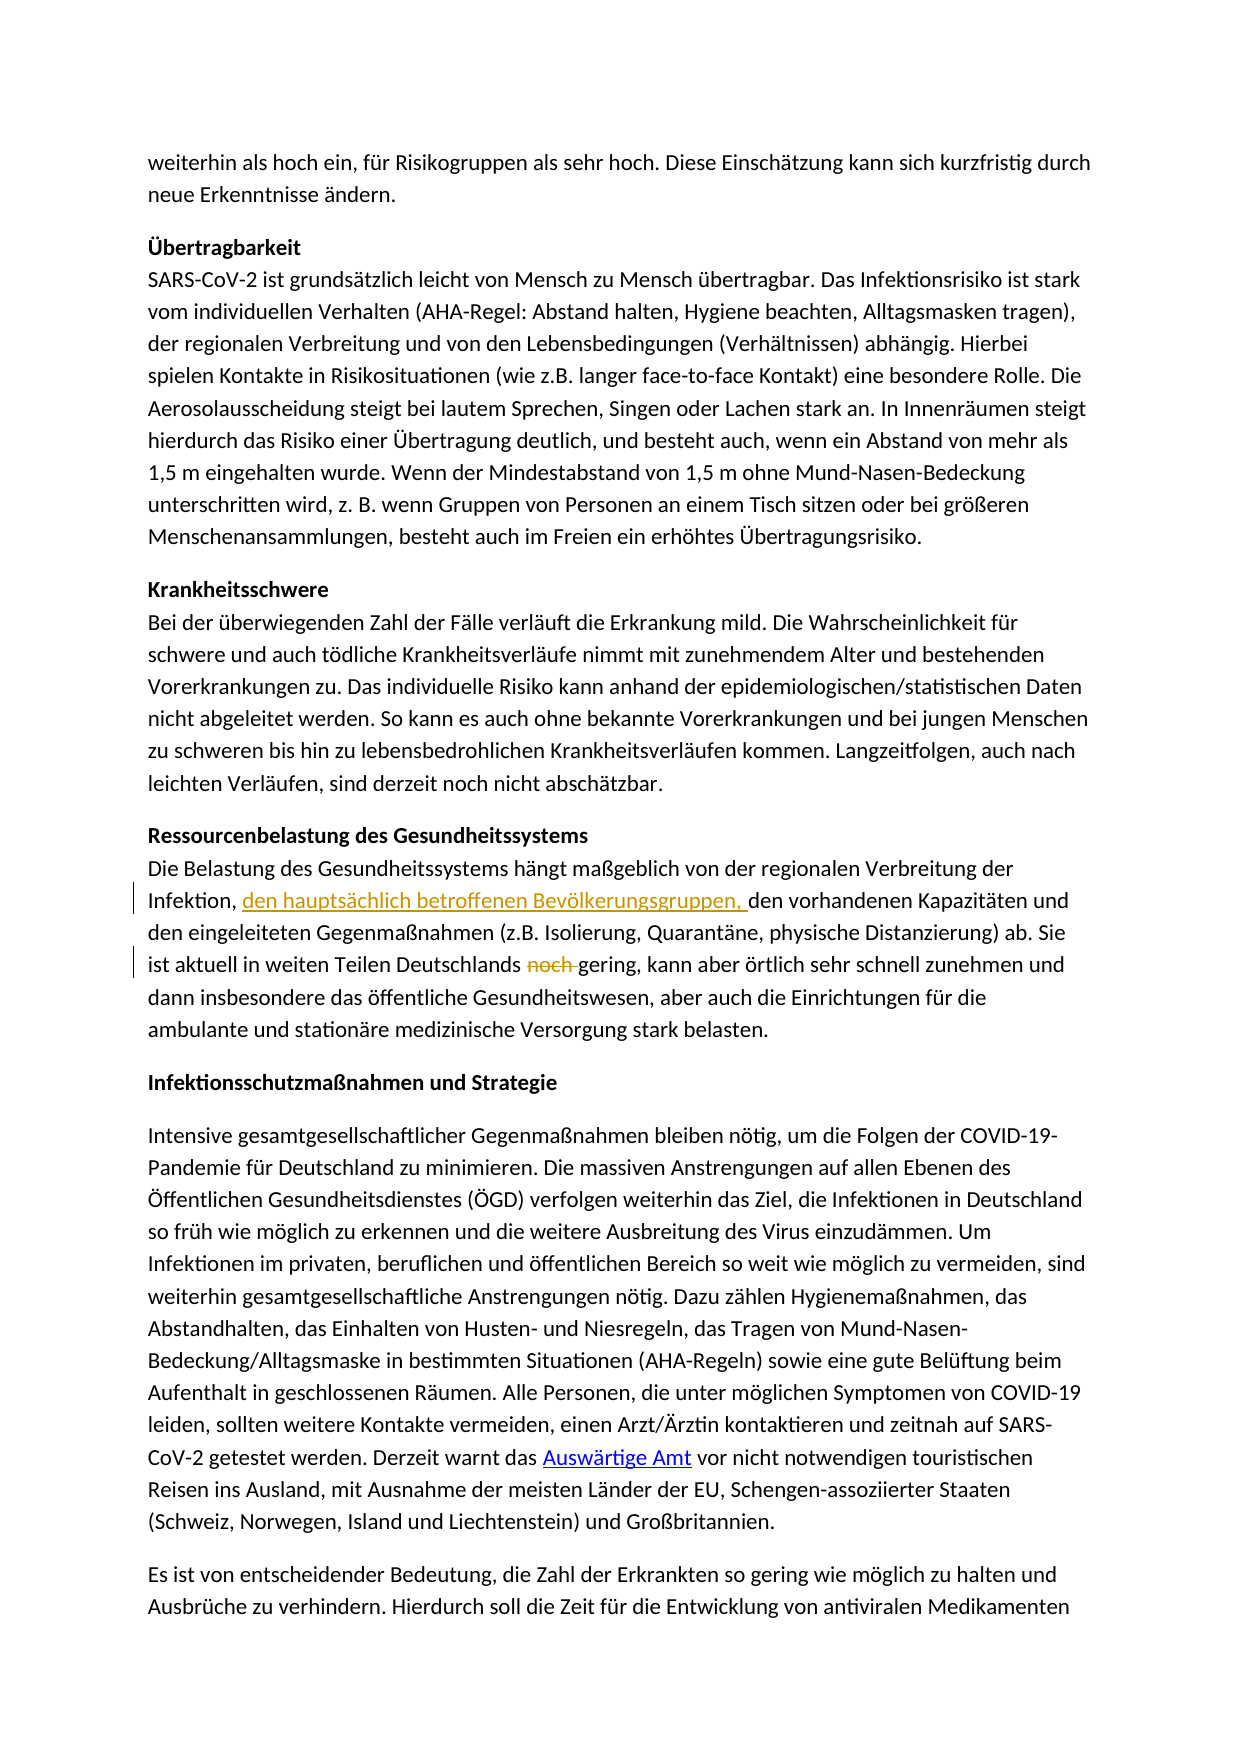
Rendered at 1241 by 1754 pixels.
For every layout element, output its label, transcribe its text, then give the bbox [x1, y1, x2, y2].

text Krankheitsschwere Bei der überwiegenden Zahl der Fälle verläuft die Erkrankung mild. Die Wahrscheinlichkeit für schwere und auch tödliche Krankheitsverläufe nimmt mit zunehmendem Alter und bestehenden Vorerkrankungen zu. Das individuelle Risiko kann anhand der epidemiologischen/statistischen Daten nicht abgeleitet werden. So kann es auch ohne bekannte Vorerkrankungen und bei jungen Menschen zu schweren bis hin zu lebensbedrohlichen Krankheitsverläufen kommen. Langzeitfolgen, auch nach leichten Verläufen, sind derzeit noch nicht abschätzbar. [148, 576, 1093, 797]
text Intensive gesamtgesellschaftlicher Gegenmaßnahmen bleiben nötig, um die Folgen der COVID-19-Pandemie für Deutschland zu minimieren. Die massiven Anstrengungen auf allen Ebenen des Öffentlichen Gesundheitsdienstes (ÖGD) verfolgen weiterhin das Ziel, die Infektionen in Deutschland so früh wie möglich zu erkennen und die weitere Ausbreitung des Virus einzudämmen. Um Infektionen im privaten, beruflichen und öffentlichen Bereich so weit wie möglich zu vermeiden, sind weiterhin gesamtgesellschaftliche Anstrengungen nötig. Dazu zählen Hygienemaßnahmen, das Abstandhalten, das Einhalten von Husten- und Niesregeln, das Tragen von Mund-Nasen-Bedeckung/Alltagsmaske in bestimmten Situationen (AHA-Regeln) sowie eine gute Belüftung beim Aufenthalt in geschlossenen Räumen. Alle Personen, die unter möglichen Symptomen von COVID-19 leiden, sollten weitere Kontakte vermeiden, einen Arzt/Ärztin kontaktieren und zeitnah auf SARS-CoV-2 getestet werden. Derzeit warnt das Auswärtige Amt vor nicht notwendigen touristischen Reisen ins Ausland, mit Ausnahme der meisten Länder der EU, Schengen-assoziierter Staaten (Schweiz, Norwegen, Island und Liechtenstein) und Großbritannien. [148, 1121, 1093, 1535]
text Übertragbarkeit SARS-CoV-2 ist grundsätzlich leicht von Mensch zu Mensch übertragbar. Das Infektionsrisiko ist stark vom individuellen Verhalten (AHA-Regel: Abstand halten, Hygiene beachten, Alltagsmasken tragen), der regionalen Verbreitung und von den Lebensbedingungen (Verhältnissen) abhängig. Hierbei spielen Kontakte in Risikosituationen (wie z.B. langer face-to-face Kontakt) eine besondere Rolle. Die Aerosolausscheidung steigt bei lautem Sprechen, Singen oder Lachen stark an. In Innenräumen steigt hierdurch das Risiko einer Übertragung deutlich, und besteht auch, wenn ein Abstand von mehr als 1,5 m eingehalten wurde. Wenn der Mindestabstand von 1,5 m ohne Mund-Nasen-Bedeckung unterschritten wird, z. B. wenn Gruppen von Personen an einem Tisch sitzen oder bei größeren Menschenansammlungen, besteht auch im Freien ein erhöhtes Übertragungsrisiko. [148, 233, 1093, 551]
text Infektionsschutzmaßnahmen und Strategie [148, 1068, 1093, 1096]
text Ressourcenbelastung des Gesundheitssystems Die Belastung des Gesundheitssystems hängt maßgeblich von der regionalen Verbreitung der Infektion, den vorhandenen Kapazitäten und den eingeleiteten Gegenmaßnahmen (z.B. Isolierung, Quarantäne, physische Distanzierung) ab. Sie ist aktuell in weiten Teilen Deutschlands gering, kann aber örtlich sehr schnell zunehmen und dann insbesondere das öffentliche Gesundheitswesen, aber auch die Einrichtungen für die ambulante und stationäre medizinische Versorgung stark belasten. [148, 822, 1093, 1043]
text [148, 1560, 1093, 1620]
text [148, 148, 1093, 208]
